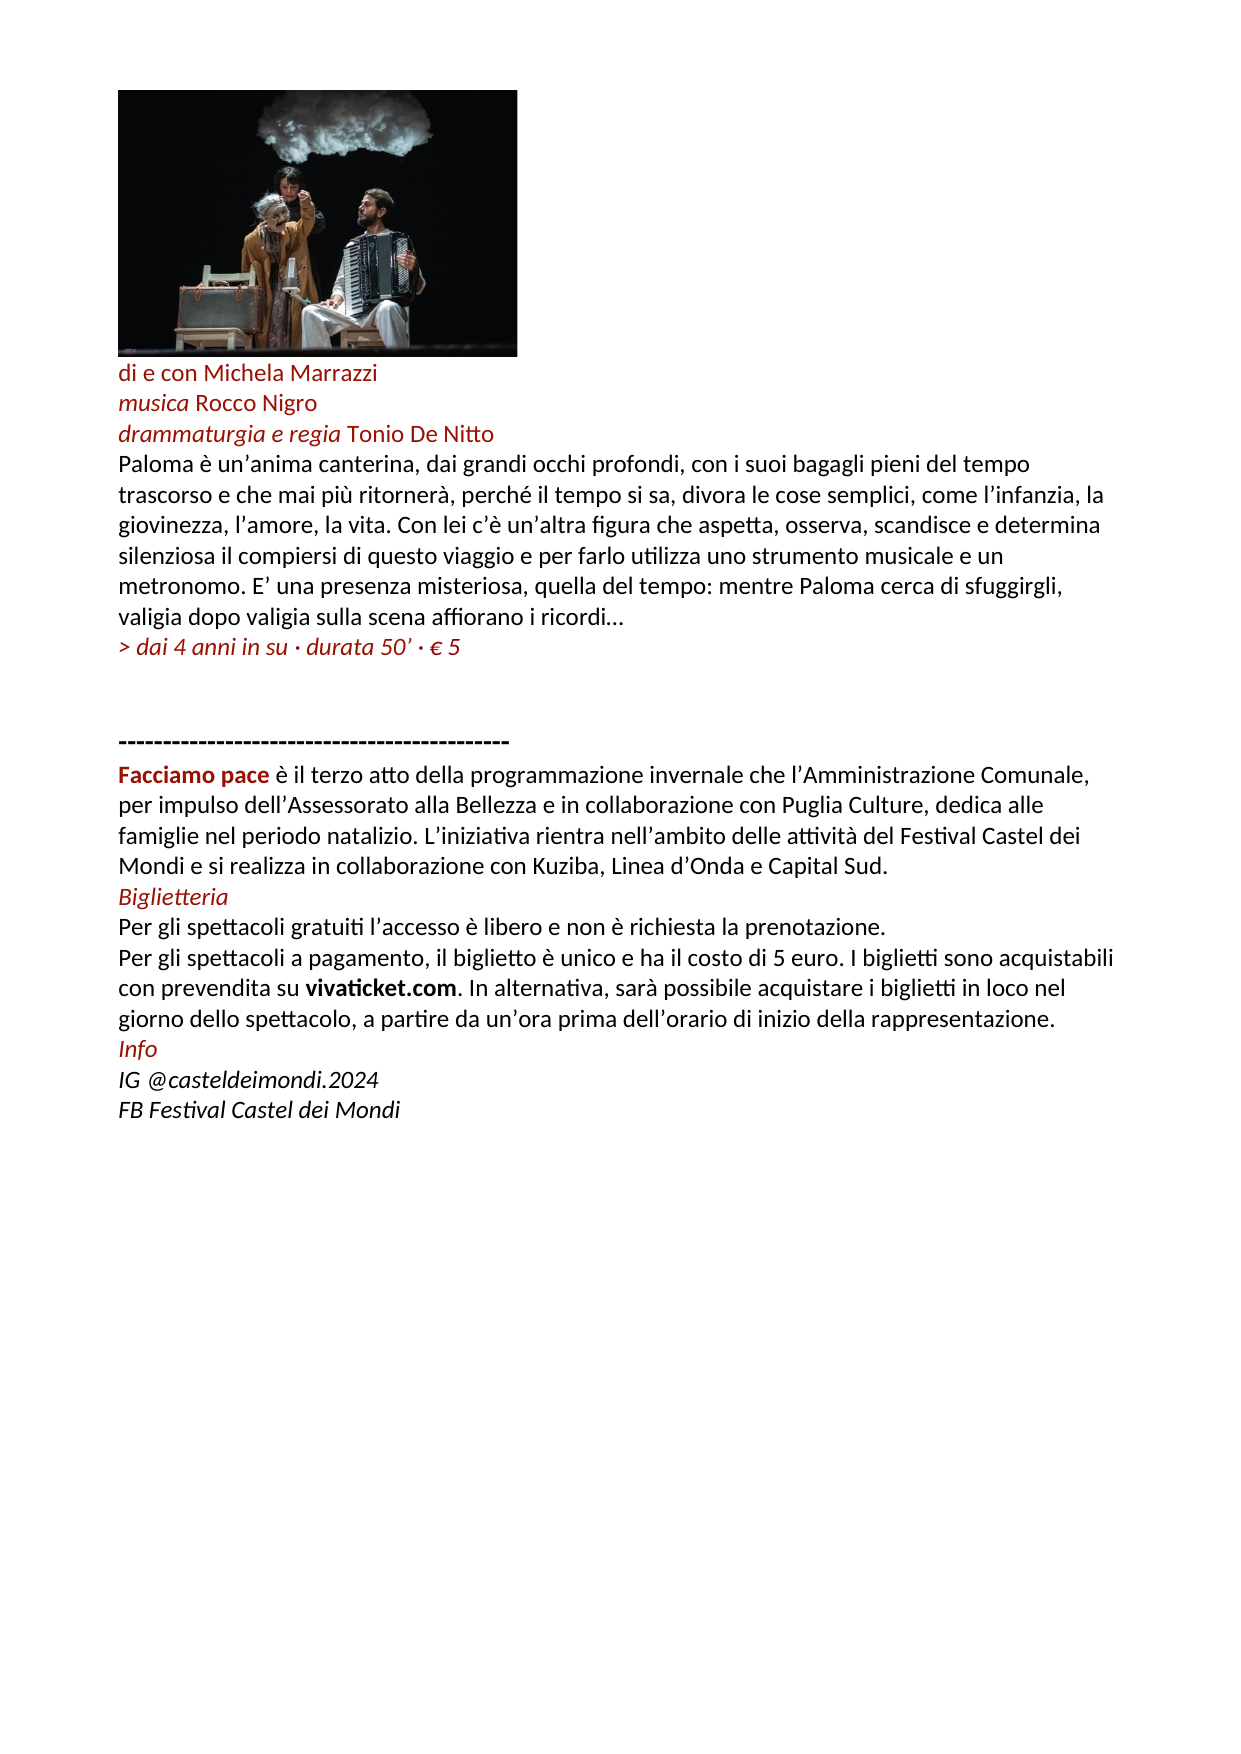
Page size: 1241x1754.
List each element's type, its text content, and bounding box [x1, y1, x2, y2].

text Info [118, 1033, 1122, 1064]
text Facciamo pace è il terzo atto della programmazione invernale che l’Amministrazione Comunale, per impulso dell’Assessorato alla Bellezza e in collaborazione con Puglia Culture, dedica alle famiglie nel periodo natalizio. L’iniziativa rientra nell’ambito delle attività del Festival Castel dei Mondi e si realizza in collaborazione con Kuziba, Linea d’Onda e Capital Sud. [118, 759, 1122, 881]
text -------------------------------------------- [118, 723, 1122, 759]
text Paloma è un’anima canterina, dai grandi occhi profondi, con i suoi bagagli pieni del tempo trascorso e che mai più ritornerà, perché il tempo si sa, divora le cose semplici, come l’infanzia, la giovinezza, l’amore, la vita. Con lei c’è un’altra figura che aspetta, osserva, scandisce e determina silenziosa il compiersi di questo viaggio e per farlo utilizza uno strumento musicale e un metronomo. E’ una presenza misteriosa, quella del tempo: mentre Paloma cerca di sfuggirgli, valigia dopo valigia sulla scena affiorano i ricordi… [118, 448, 1122, 632]
text Per gli spettacoli gratuiti l’accesso è libero e non è richiesta la prenotazione. [118, 911, 1122, 942]
text > dai 4 anni in su · durata 50’ · € 5 [118, 632, 1122, 662]
text FB Festival Castel dei Mondi [118, 1094, 1122, 1125]
picture [118, 90, 518, 357]
text IG @casteldeimondi.2024 [118, 1064, 1122, 1094]
text Per gli spettacoli a pagamento, il biglietto è unico e ha il costo di 5 euro. I biglietti sono acquistabili con prevendita su vivaticket.com. In alternativa, sarà possibile acquistare i biglietti in loco nel giorno dello spettacolo, a partire da un’ora prima dell’orario di inizio della rappresentazione. [118, 942, 1122, 1033]
text Biglietteria [118, 881, 1122, 911]
